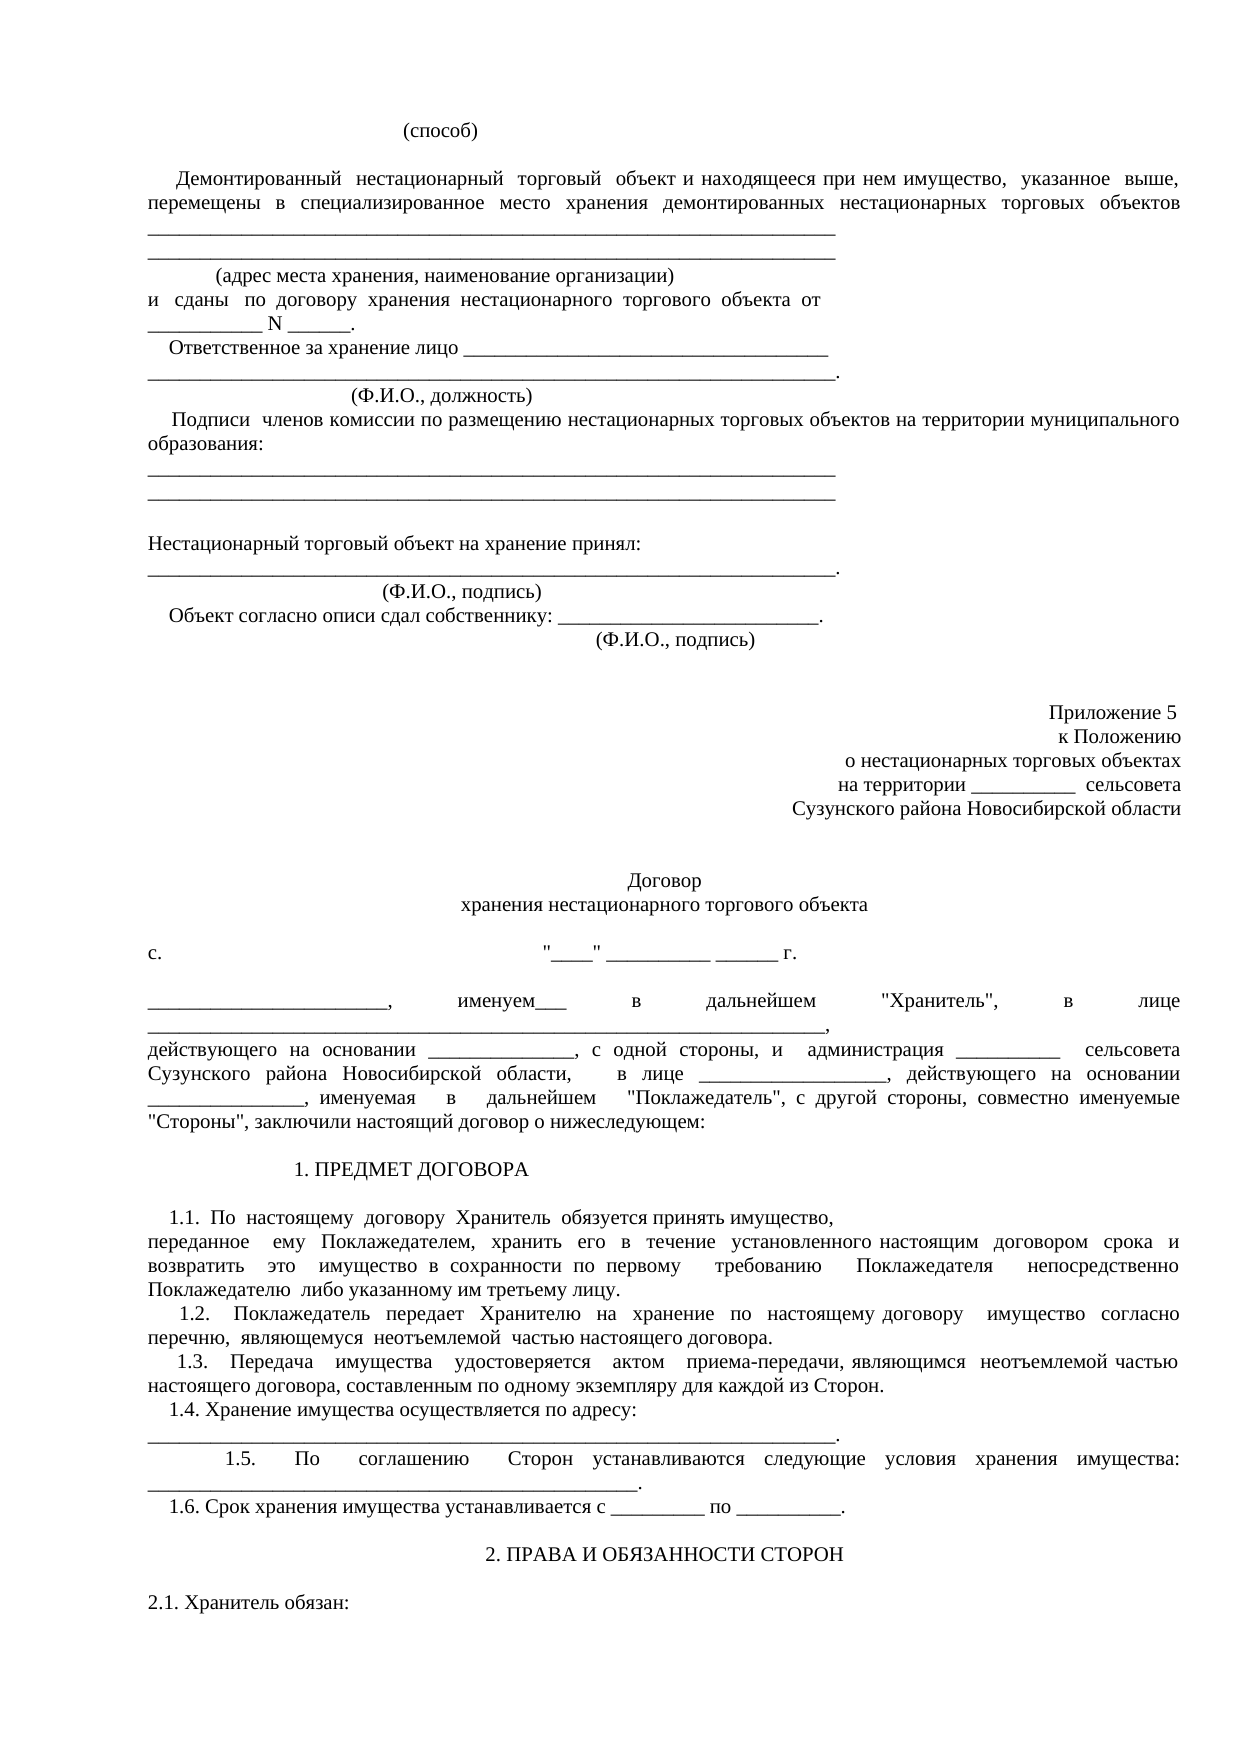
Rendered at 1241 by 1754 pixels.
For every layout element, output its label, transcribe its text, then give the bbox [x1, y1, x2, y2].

text (способ) [148, 118, 1181, 142]
text 1.5. По соглашению Сторон устанавливаются следующие условия хранения имущества: _______________________________________________. [148, 1446, 1181, 1494]
text хранения нестационарного торгового объекта [148, 892, 1181, 916]
text 1.1. По настоящему договору Хранитель обязуется принять имущество, [148, 1205, 1181, 1229]
text 2.1. Хранитель обязан: [148, 1590, 1181, 1614]
text (Ф.И.О., должность) [148, 383, 1181, 407]
text __________________________________________________________________. [148, 1421, 1181, 1446]
text переданное ему Поклажедателем, хранить его в течение установленного настоящим договором срока и возвратить это имущество в сохранности по первому требованию Поклажедателя непосредственно Поклажедателю либо указанному им третьему лицу. [148, 1229, 1181, 1301]
text Объект согласно описи сдал собственнику: _________________________. [148, 603, 1181, 627]
text __________________________________________________________________ [148, 238, 1181, 262]
text (адрес места хранения, наименование организации) [148, 262, 1181, 287]
text __________________________________________________________________. [148, 555, 1181, 579]
text 1. ПРЕДМЕТ ДОГОВОРА [148, 1157, 1181, 1181]
text Подписи членов комиссии по размещению нестационарных торговых объектов на территории муниципального образования: [148, 407, 1181, 455]
text __________________________________________________________________ [148, 455, 1181, 479]
text к Положению [148, 724, 1181, 748]
text (Ф.И.О., подпись) [148, 627, 1181, 651]
text Сузунского района Новосибирской области [148, 796, 1181, 820]
text ___________ N ______. [148, 311, 1181, 335]
text Приложение 5 [148, 699, 1181, 724]
text 1.4. Хранение имущества осуществляется по адресу: [148, 1397, 1181, 1421]
text с. "____" __________ ______ г. [148, 940, 1181, 964]
text 1.3. Передача имущества удостоверяется актом приема-передачи, являющимся неотъемлемой частью настоящего договора, составленным по одному экземпляру для каждой из Сторон. [148, 1349, 1181, 1397]
text 1.6. Срок хранения имущества устанавливается с _________ по __________. [148, 1494, 1181, 1518]
text Нестационарный торговый объект на хранение принял: [148, 531, 1181, 555]
text 1.2. Поклажедатель передает Хранителю на хранение по настоящему договору имущество согласно перечню, являющемуся неотъемлемой частью настоящего договора. [148, 1301, 1181, 1349]
text Ответственное за хранение лицо ___________________________________ [148, 335, 1181, 359]
text 2. ПРАВА И ОБЯЗАННОСТИ СТОРОН [148, 1542, 1181, 1566]
text на территории __________ сельсовета [148, 772, 1181, 796]
text и сданы по договору хранения нестационарного торгового объекта от [148, 287, 1181, 311]
text Договор [148, 868, 1181, 892]
text _______________________, именуем___ в дальнейшем "Хранитель", в лице _________________________________________________________________, [148, 988, 1181, 1036]
text действующего на основании ______________, с одной стороны, и администрация __________ сельсовета Сузунского района Новосибирской области, в лице __________________, действующего на основании _______________, именуемая в дальнейшем "Поклажедатель", с другой стороны, совместно именуемые "Стороны", заключили настоящий договор о нижеследующем: [148, 1036, 1181, 1133]
text о нестационарных торговых объектах [148, 748, 1181, 772]
text (Ф.И.О., подпись) [148, 579, 1181, 603]
text Демонтированный нестационарный торговый объект и находящееся при нем имущество, указанное выше, перемещены в специализированное место хранения демонтированных нестационарных торговых объектов __________________________________________________________________ [148, 166, 1181, 238]
text __________________________________________________________________ [148, 479, 1181, 503]
text __________________________________________________________________. [148, 359, 1181, 383]
